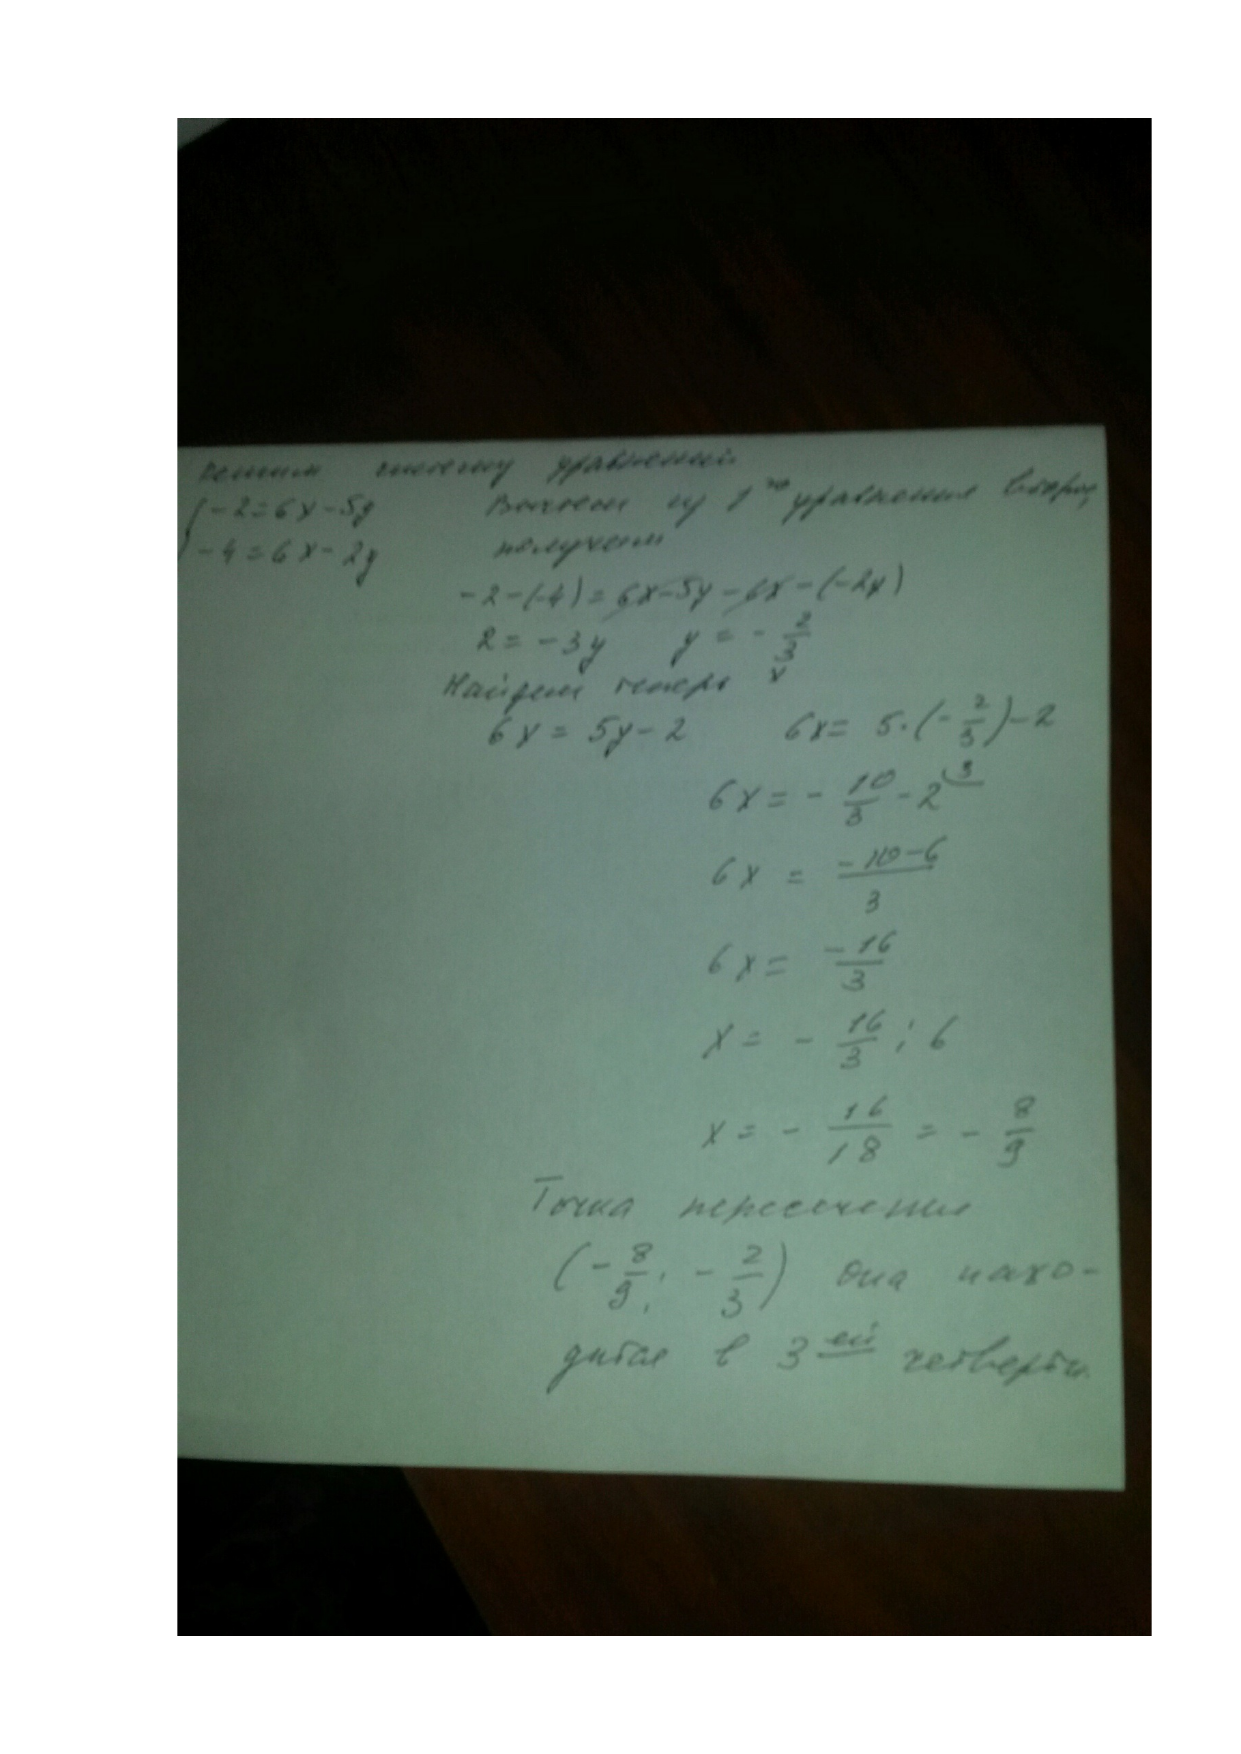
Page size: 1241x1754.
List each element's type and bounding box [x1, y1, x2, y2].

picture [177, 118, 1152, 1636]
